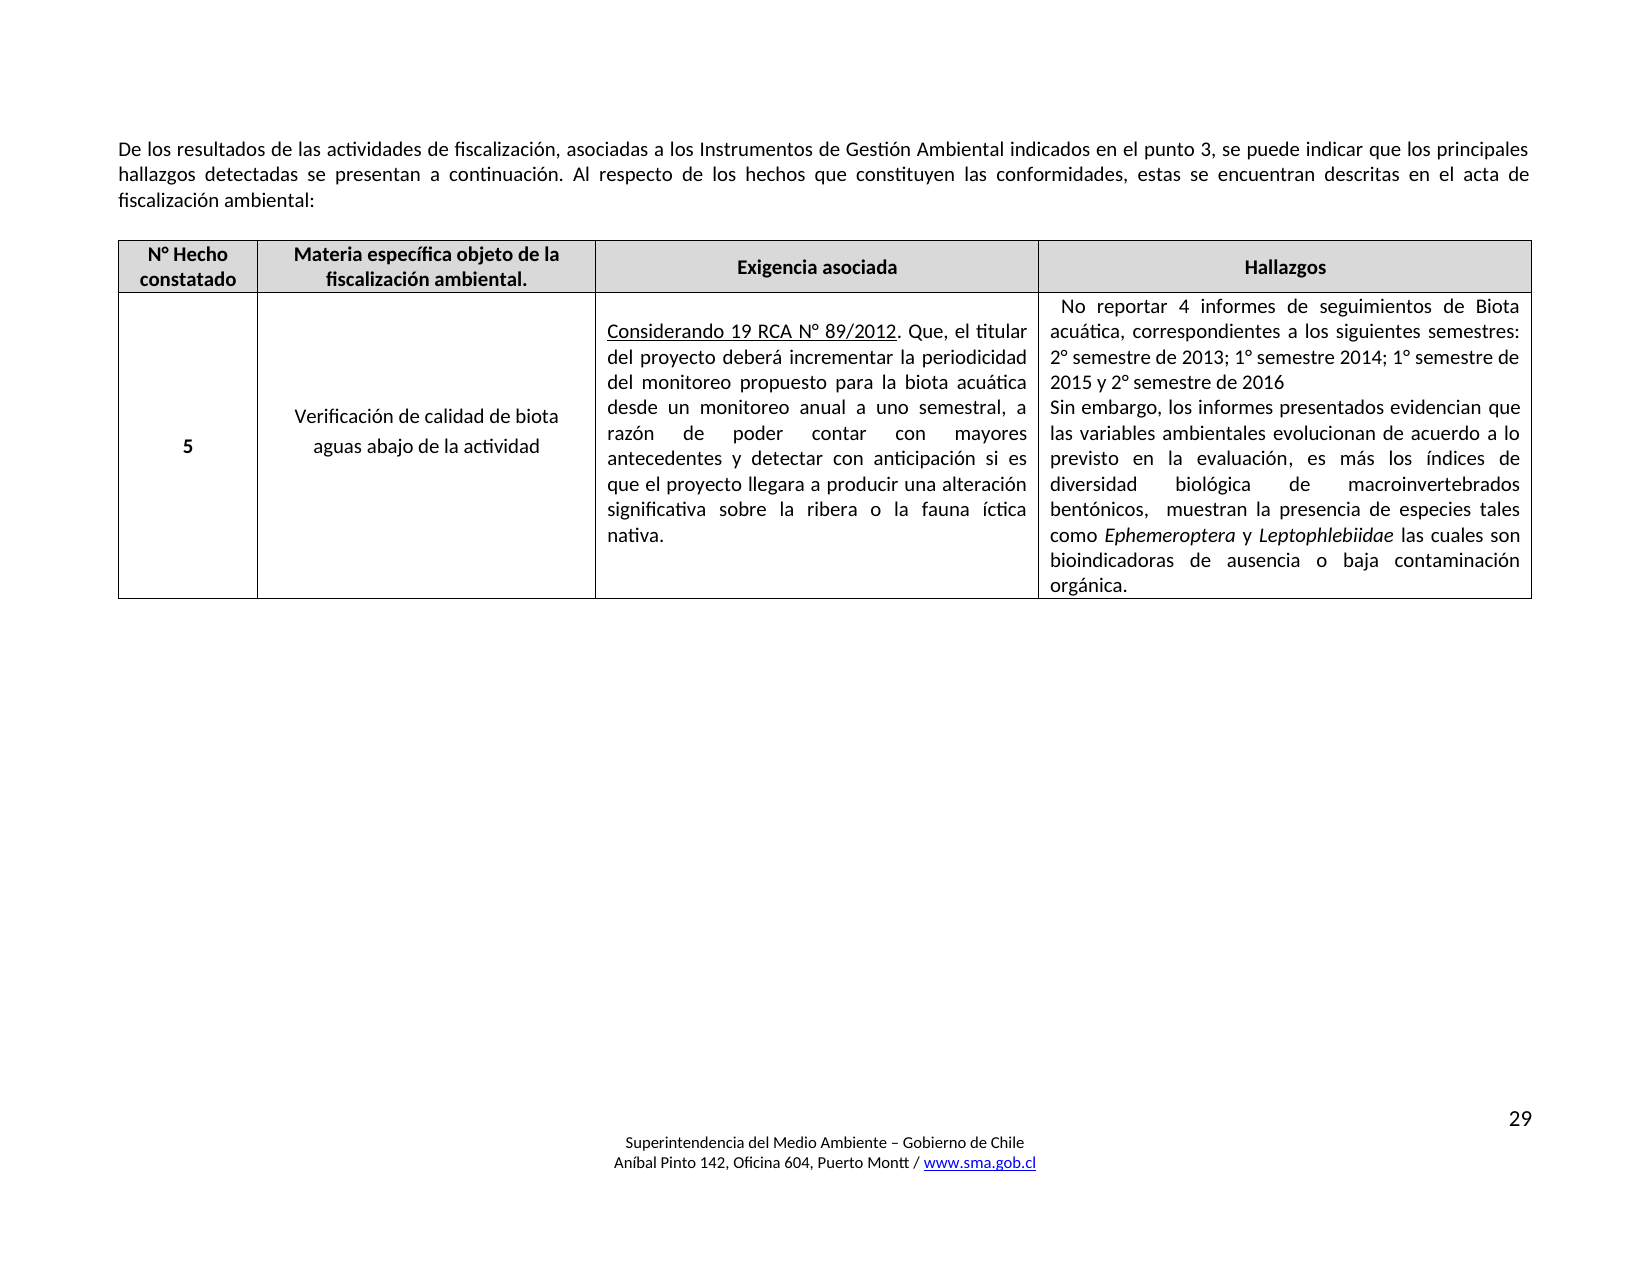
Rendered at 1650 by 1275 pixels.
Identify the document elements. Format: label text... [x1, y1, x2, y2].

table_header Materia específica objeto de la fiscalización ambiental. [258, 241, 595, 292]
table_cell No reportar 4 informes de seguimientos de Biota acuática, correspondientes a los siguientes semestres: 2° semestre de 2013; 1° semestre 2014; 1° semestre de 2015 y 2° semestre de 2016 Sin embargo, los informes presentados evidencian que las variables ambientales evolucionan de acuerdo a lo previsto en la evaluación, es más los índices de diversidad biológica de macroinvertebrados bentónicos, muestran la presencia de especies tales como Ephemeroptera y Leptophlebiidae las cuales son bioindicadoras de ausencia o baja contaminación orgánica. [1039, 293, 1531, 598]
table_cell Considerando 19 RCA N° 89/2012. Que, el titular del proyecto deberá incrementar la periodicidad del monitoreo propuesto para la biota acuática desde un monitoreo anual a uno semestral, a razón de poder contar con mayores antecedentes y detectar con anticipación si es que el proyecto llegara a producir una alteración significativa sobre la ribera o la fauna íctica nativa. [596, 293, 1038, 598]
table_cell Verificación de calidad de biota aguas abajo de la actividad [258, 293, 595, 598]
table_header Exigencia asociada [596, 241, 1038, 292]
table_header Hallazgos [1039, 241, 1531, 292]
table_cell 5 [119, 293, 257, 598]
text De los resultados de las actividades de fiscalización, asociadas a los Instrumentos de Gestión Ambiental indicados en el punto 3, se puede indicar que los principales hallazgos detectadas se presentan a continuación. Al respecto de los hechos que constituyen las conformidades, estas se encuentran descritas en el acta de fiscalización ambiental: [118, 136, 1532, 212]
table_header N° Hecho constatado [119, 241, 257, 292]
